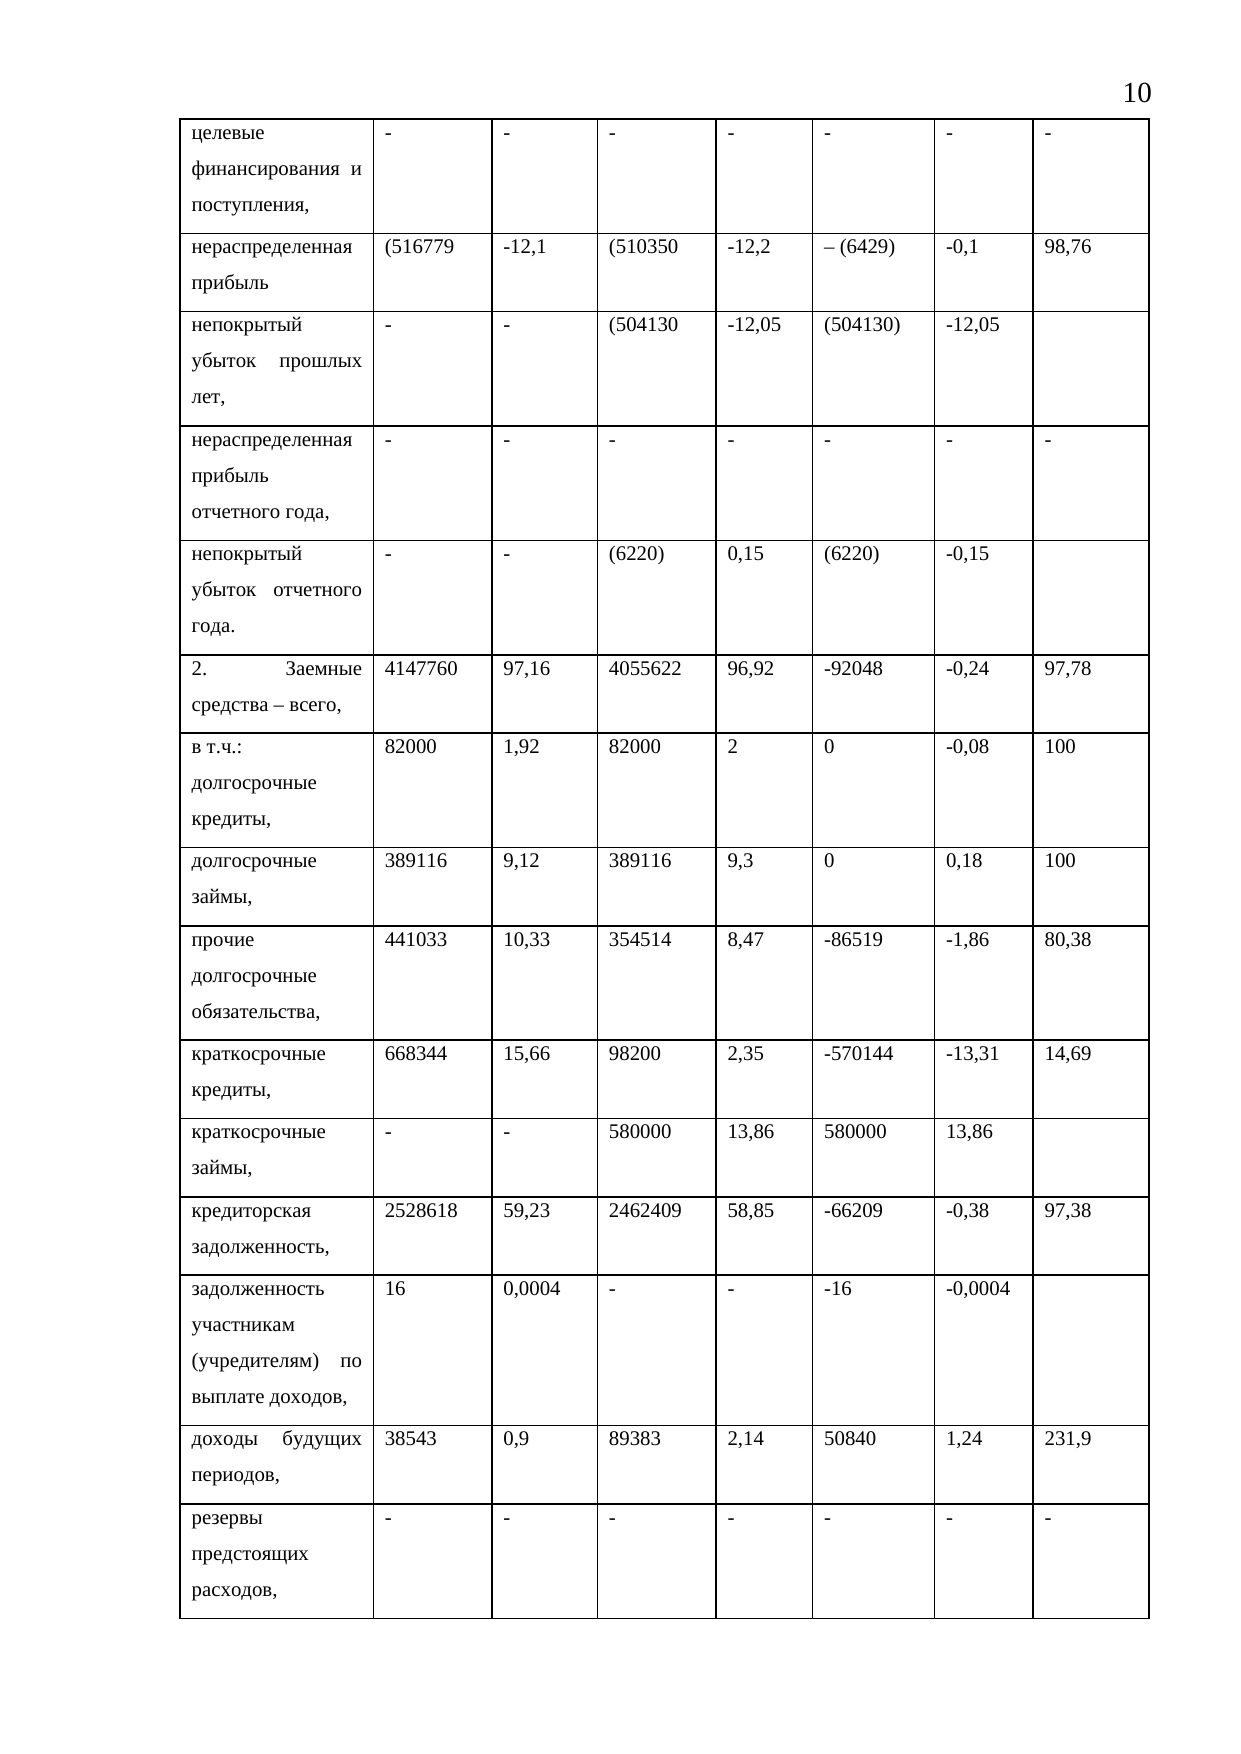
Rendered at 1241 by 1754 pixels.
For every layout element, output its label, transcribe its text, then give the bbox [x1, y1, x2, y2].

table_cell 1,24 [935, 1426, 1032, 1503]
table_cell непокрытый убыток отчетного года. [181, 541, 373, 654]
table_cell непокрытый убыток прошлых лет, [181, 312, 373, 425]
table_cell 354514 [598, 927, 715, 1039]
table_cell доходы будущих периодов, [181, 1426, 373, 1503]
table_cell -86519 [813, 927, 934, 1039]
table_cell - [598, 1276, 715, 1425]
table_cell - [1034, 1505, 1148, 1617]
table_cell 98200 [598, 1041, 715, 1118]
table_cell -570144 [813, 1041, 934, 1118]
table_cell - [717, 1505, 812, 1617]
table_cell 38543 [374, 1426, 491, 1503]
table_cell - [493, 312, 597, 425]
table_cell 13,86 [717, 1119, 812, 1196]
table_cell [1034, 541, 1148, 654]
table_cell - [374, 120, 491, 232]
table_cell 580000 [813, 1119, 934, 1196]
table_cell -0,38 [935, 1198, 1032, 1274]
table_cell (504130 [598, 312, 715, 425]
table_cell - [374, 1119, 491, 1196]
table_cell 59,23 [493, 1198, 597, 1274]
table_cell – (6429) [813, 234, 934, 311]
table_cell 0 [813, 734, 934, 847]
table_cell 15,66 [493, 1041, 597, 1118]
table_cell 2. Заемные средства – всего, [181, 656, 373, 732]
table_cell кредиторская задолженность, [181, 1198, 373, 1274]
table_cell 13,86 [935, 1119, 1032, 1196]
table_cell 82000 [374, 734, 491, 847]
table_cell 9,3 [717, 848, 812, 925]
table_cell - [598, 120, 715, 232]
table_cell -0,0004 [935, 1276, 1032, 1425]
table_cell 89383 [598, 1426, 715, 1503]
table_cell - [374, 312, 491, 425]
table_cell 1,92 [493, 734, 597, 847]
table_cell 10,33 [493, 927, 597, 1039]
table_cell нераспределенная прибыль отчетного года, [181, 427, 373, 539]
table_cell [1034, 1119, 1148, 1196]
table_cell -12,05 [935, 312, 1032, 425]
table_cell - [493, 120, 597, 232]
table_cell [1034, 312, 1148, 425]
table_cell 0,9 [493, 1426, 597, 1503]
table_cell -92048 [813, 656, 934, 732]
table_cell в т.ч.: долгосрочные кредиты, [181, 734, 373, 847]
table_cell 389116 [598, 848, 715, 925]
table_cell 4055622 [598, 656, 715, 732]
table_cell -12,05 [717, 312, 812, 425]
table_cell целевые финансирования и поступления, [181, 120, 373, 232]
table_cell 0,15 [717, 541, 812, 654]
table_cell - [493, 1119, 597, 1196]
table_cell - [374, 541, 491, 654]
table_cell 4147760 [374, 656, 491, 732]
table_cell 82000 [598, 734, 715, 847]
table_cell (504130) [813, 312, 934, 425]
table_cell краткосрочные займы, [181, 1119, 373, 1196]
table_cell 389116 [374, 848, 491, 925]
table_cell 96,92 [717, 656, 812, 732]
table_cell - [717, 1276, 812, 1425]
table_cell [1034, 1276, 1148, 1425]
table_cell 97,38 [1034, 1198, 1148, 1274]
table_cell -0,24 [935, 656, 1032, 732]
table_cell -12,1 [493, 234, 597, 311]
table_cell - [813, 1505, 934, 1617]
table_cell 80,38 [1034, 927, 1148, 1039]
table_cell - [935, 120, 1032, 232]
table_cell - [598, 427, 715, 539]
table_cell 668344 [374, 1041, 491, 1118]
table_cell 2,35 [717, 1041, 812, 1118]
table_cell (6220) [598, 541, 715, 654]
table_cell 8,47 [717, 927, 812, 1039]
table_cell -1,86 [935, 927, 1032, 1039]
table_cell - [493, 541, 597, 654]
table_cell долгосрочные займы, [181, 848, 373, 925]
table_cell -12,2 [717, 234, 812, 311]
table_cell 0,0004 [493, 1276, 597, 1425]
table_cell 58,85 [717, 1198, 812, 1274]
table_cell 2 [717, 734, 812, 847]
table_cell 50840 [813, 1426, 934, 1503]
table_cell резервы предстоящих расходов, [181, 1505, 373, 1617]
table_cell - [374, 1505, 491, 1617]
table_cell (516779 [374, 234, 491, 311]
table_cell - [374, 427, 491, 539]
table_cell -13,31 [935, 1041, 1032, 1118]
table_cell -16 [813, 1276, 934, 1425]
table_cell - [493, 1505, 597, 1617]
table_cell 100 [1034, 734, 1148, 847]
table_cell - [935, 1505, 1032, 1617]
table_cell 2,14 [717, 1426, 812, 1503]
table_cell 580000 [598, 1119, 715, 1196]
table_cell 100 [1034, 848, 1148, 925]
table_cell 16 [374, 1276, 491, 1425]
table_cell - [1034, 427, 1148, 539]
table_cell 97,16 [493, 656, 597, 732]
table_cell 97,78 [1034, 656, 1148, 732]
table_cell 2528618 [374, 1198, 491, 1274]
table_cell - [813, 427, 934, 539]
table_cell 231,9 [1034, 1426, 1148, 1503]
table_cell - [813, 120, 934, 232]
table_cell - [717, 427, 812, 539]
table_cell 98,76 [1034, 234, 1148, 311]
table_cell краткосрочные кредиты, [181, 1041, 373, 1118]
table_cell (510350 [598, 234, 715, 311]
table_cell - [598, 1505, 715, 1617]
table_cell нераспределенная прибыль [181, 234, 373, 311]
table_cell задолженность участникам (учредителям) по выплате доходов, [181, 1276, 373, 1425]
table_cell 0,18 [935, 848, 1032, 925]
table_cell -66209 [813, 1198, 934, 1274]
table_cell прочие долгосрочные обязательства, [181, 927, 373, 1039]
table_cell 441033 [374, 927, 491, 1039]
table_cell -0,15 [935, 541, 1032, 654]
table_cell 9,12 [493, 848, 597, 925]
table_cell - [935, 427, 1032, 539]
table_cell - [1034, 120, 1148, 232]
table_cell 14,69 [1034, 1041, 1148, 1118]
table_cell 2462409 [598, 1198, 715, 1274]
table_cell -0,1 [935, 234, 1032, 311]
table_cell - [717, 120, 812, 232]
table_cell -0,08 [935, 734, 1032, 847]
table_cell 0 [813, 848, 934, 925]
table_cell - [493, 427, 597, 539]
table_cell (6220) [813, 541, 934, 654]
